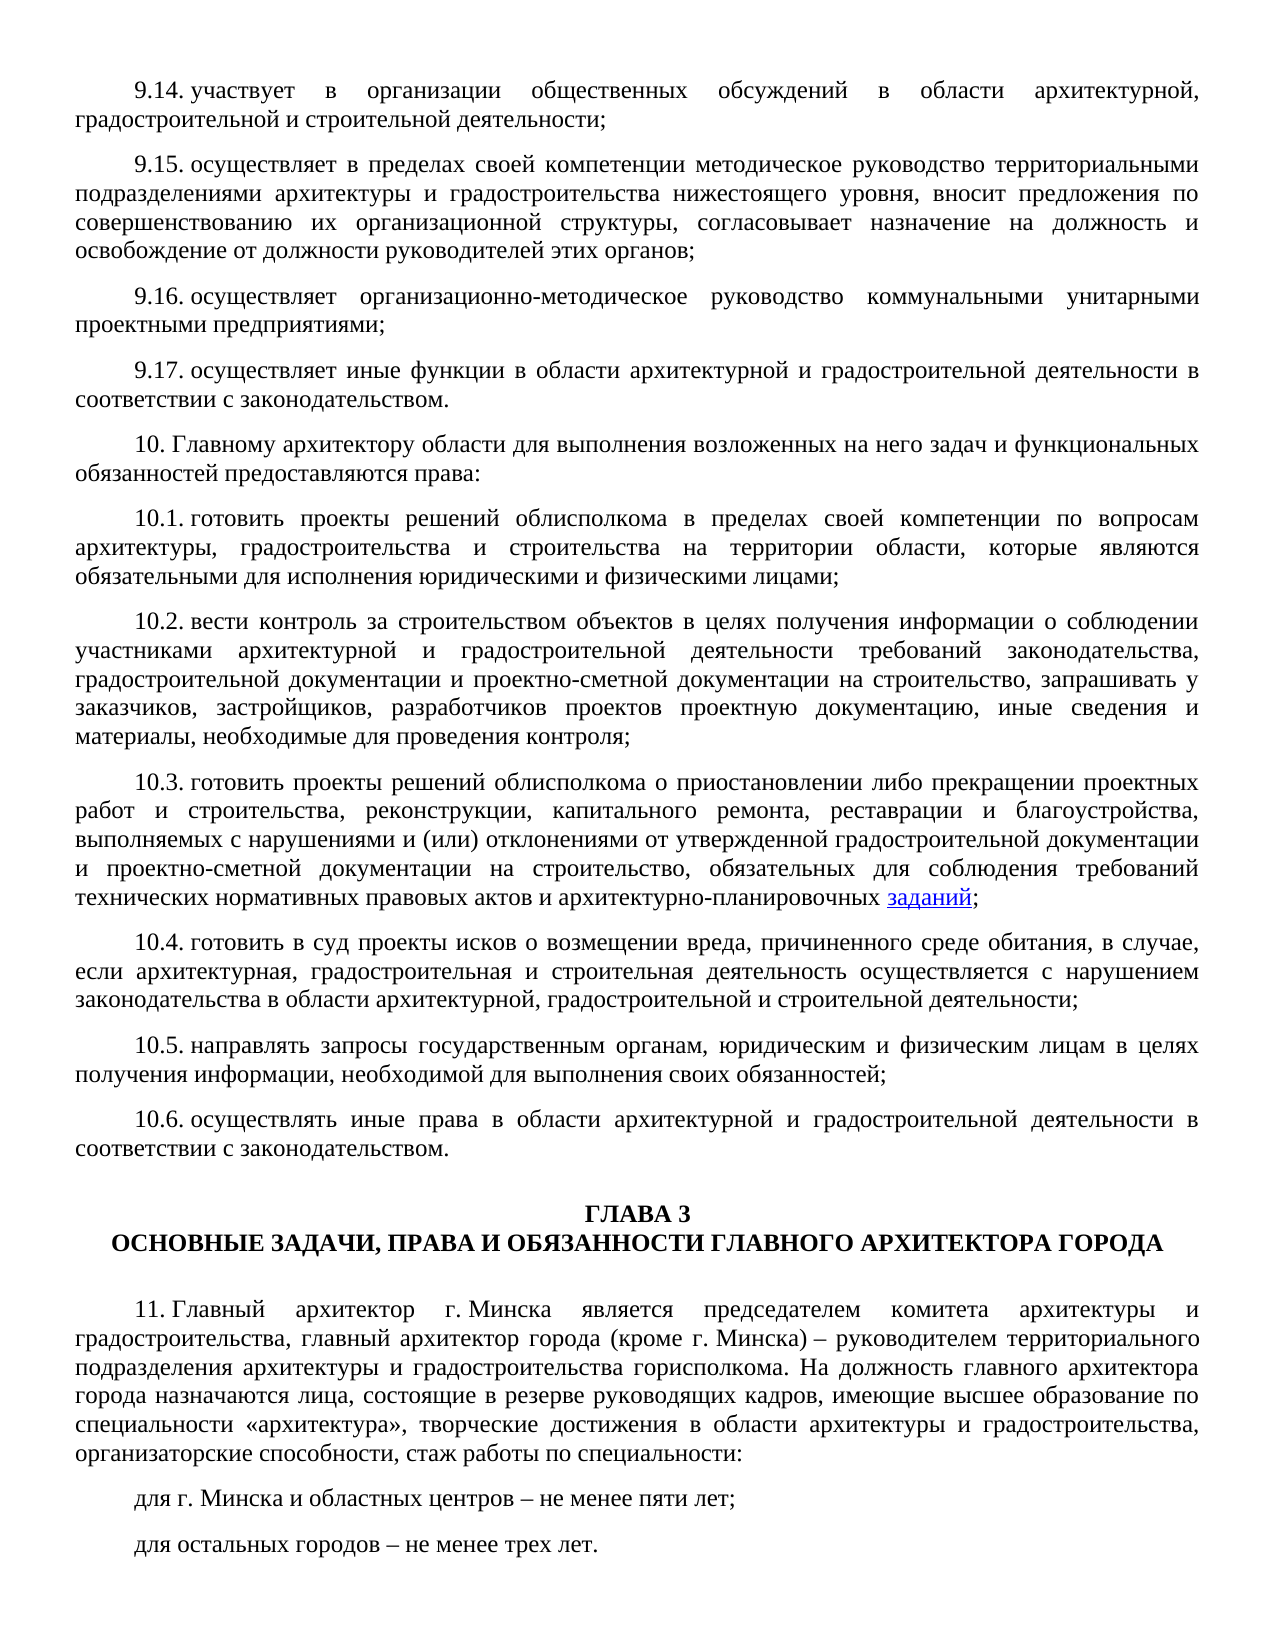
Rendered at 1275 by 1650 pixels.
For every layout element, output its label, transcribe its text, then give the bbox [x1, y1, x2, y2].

text 10.1. готовить проекты решений облисполкома в пределах своей компетенции по вопросам архитектуры, градостроительства и строительства на территории области, которые являются обязательными для исполнения юридическими и физическими лицами; [75, 503, 1200, 589]
text 9.14. участвует в организации общественных обсуждений в области архитектурной, градостроительной и строительной деятельности; [75, 75, 1200, 132]
text 10.2. вести контроль за строительством объектов в целях получения информации о соблюдении участниками архитектурной и градостроительной деятельности требований законодательства, градостроительной документации и проектно-сметной документации на строительство, запрашивать у заказчиков, застройщиков, разработчиков проектов проектную документацию, иные сведения и материалы, необходимые для проведения контроля; [75, 606, 1200, 750]
text 10.5. направлять запросы государственным органам, юридическим и физическим лицам в целях получения информации, необходимой для выполнения своих обязанностей; [75, 1030, 1200, 1087]
text 10.3. готовить проекты решений облисполкома о приостановлении либо прекращении проектных работ и строительства, реконструкции, капитального ремонта, реставрации и благоустройства, выполняемых с нарушениями и (или) отклонениями от утвержденной градостроительной документации и проектно-сметной документации на строительство, обязательных для соблюдения требований технических нормативных правовых актов и архитектурно-планировочных заданий; [75, 767, 1200, 910]
text 9.15. осуществляет в пределах своей компетенции методическое руководство территориальными подразделениями архитектуры и градостроительства нижестоящего уровня, вносит предложения по совершенствованию их организационной структуры, согласовывает назначение на должность и освобождение от должности руководителей этих органов; [75, 149, 1200, 264]
text 10.4. готовить в суд проекты исков о возмещении вреда, причиненного среде обитания, в случае, если архитектурная, градостроительная и строительная деятельность осуществляется с нарушением законодательства в области архитектурной, градостроительной и строительной деятельности; [75, 927, 1200, 1013]
text 10.6. осуществлять иные права в области архитектурной и градостроительной деятельности в соответствии с законодательством. [75, 1104, 1200, 1162]
text 11. Главный архитектор г. Минска является председателем комитета архитектуры и градостроительства, главный архитектор города (кроме г. Минска) – руководителем территориального подразделения архитектуры и градостроительства горисполкома. На должность главного архитектора города назначаются лица, состоящие в резерве руководящих кадров, имеющие высшее образование по специальности «архитектура», творческие достижения в области архитектуры и градостроительства, организаторские способности, стаж работы по специальности: [75, 1294, 1200, 1467]
text 10. Главному архитектору области для выполнения возложенных на него задач и функциональных обязанностей предоставляются права: [75, 429, 1200, 487]
text для г. Минска и областных центров – не менее пяти лет; [75, 1483, 1200, 1512]
text 9.17. осуществляет иные функции в области архитектурной и градостроительной деятельности в соответствии с законодательством. [75, 355, 1200, 412]
text ГЛАВА 3 ОСНОВНЫЕ ЗАДАЧИ, ПРАВА И ОБЯЗАННОСТИ ГЛАВНОГО АРХИТЕКТОРА ГОРОДА [75, 1199, 1200, 1257]
text 9.16. осуществляет организационно-методическое руководство коммунальными унитарными проектными предприятиями; [75, 281, 1200, 338]
text для остальных городов – не менее трех лет. [75, 1529, 1200, 1557]
